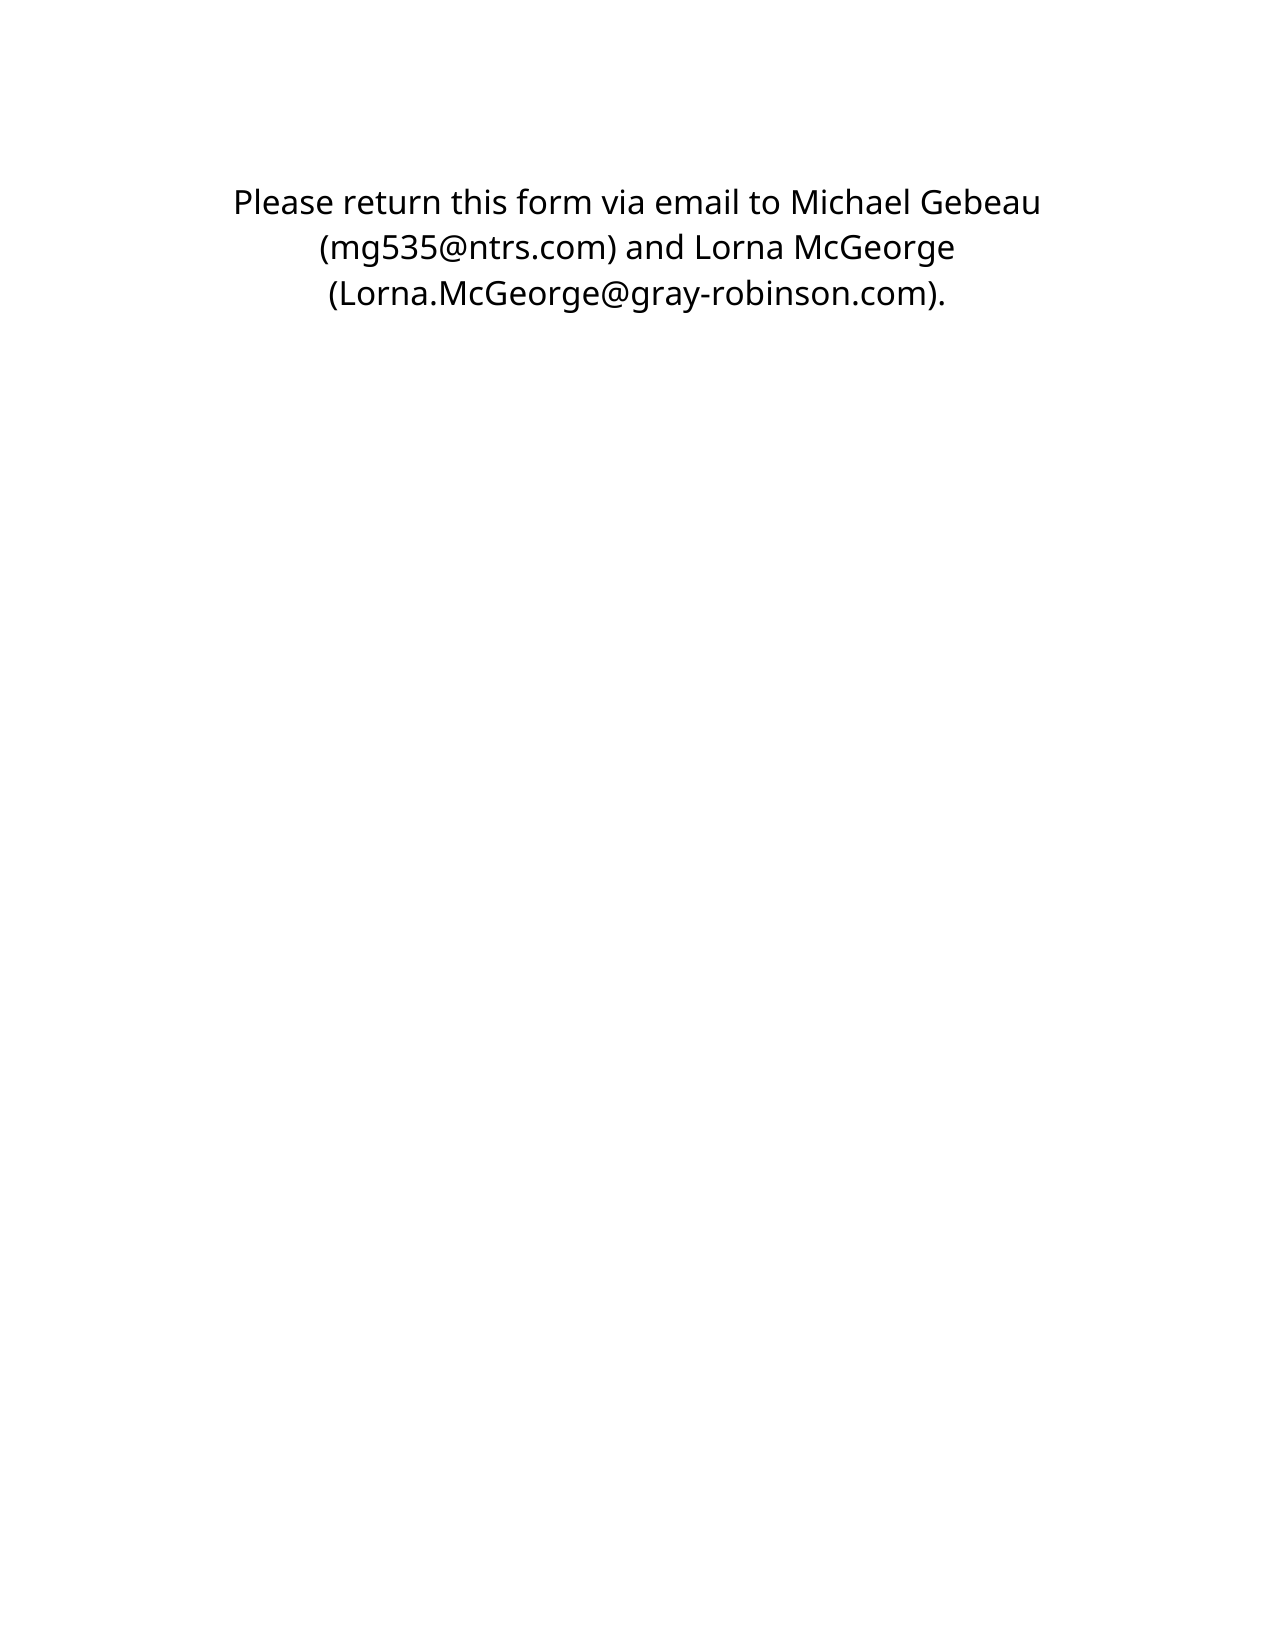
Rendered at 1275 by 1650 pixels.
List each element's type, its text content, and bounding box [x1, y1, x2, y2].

text Please return this form via email to Michael Gebeau (mg535@ntrs.com) and Lorna McGeorge (Lorna.McGeorge@gray-robinson.com). [187, 179, 1087, 315]
